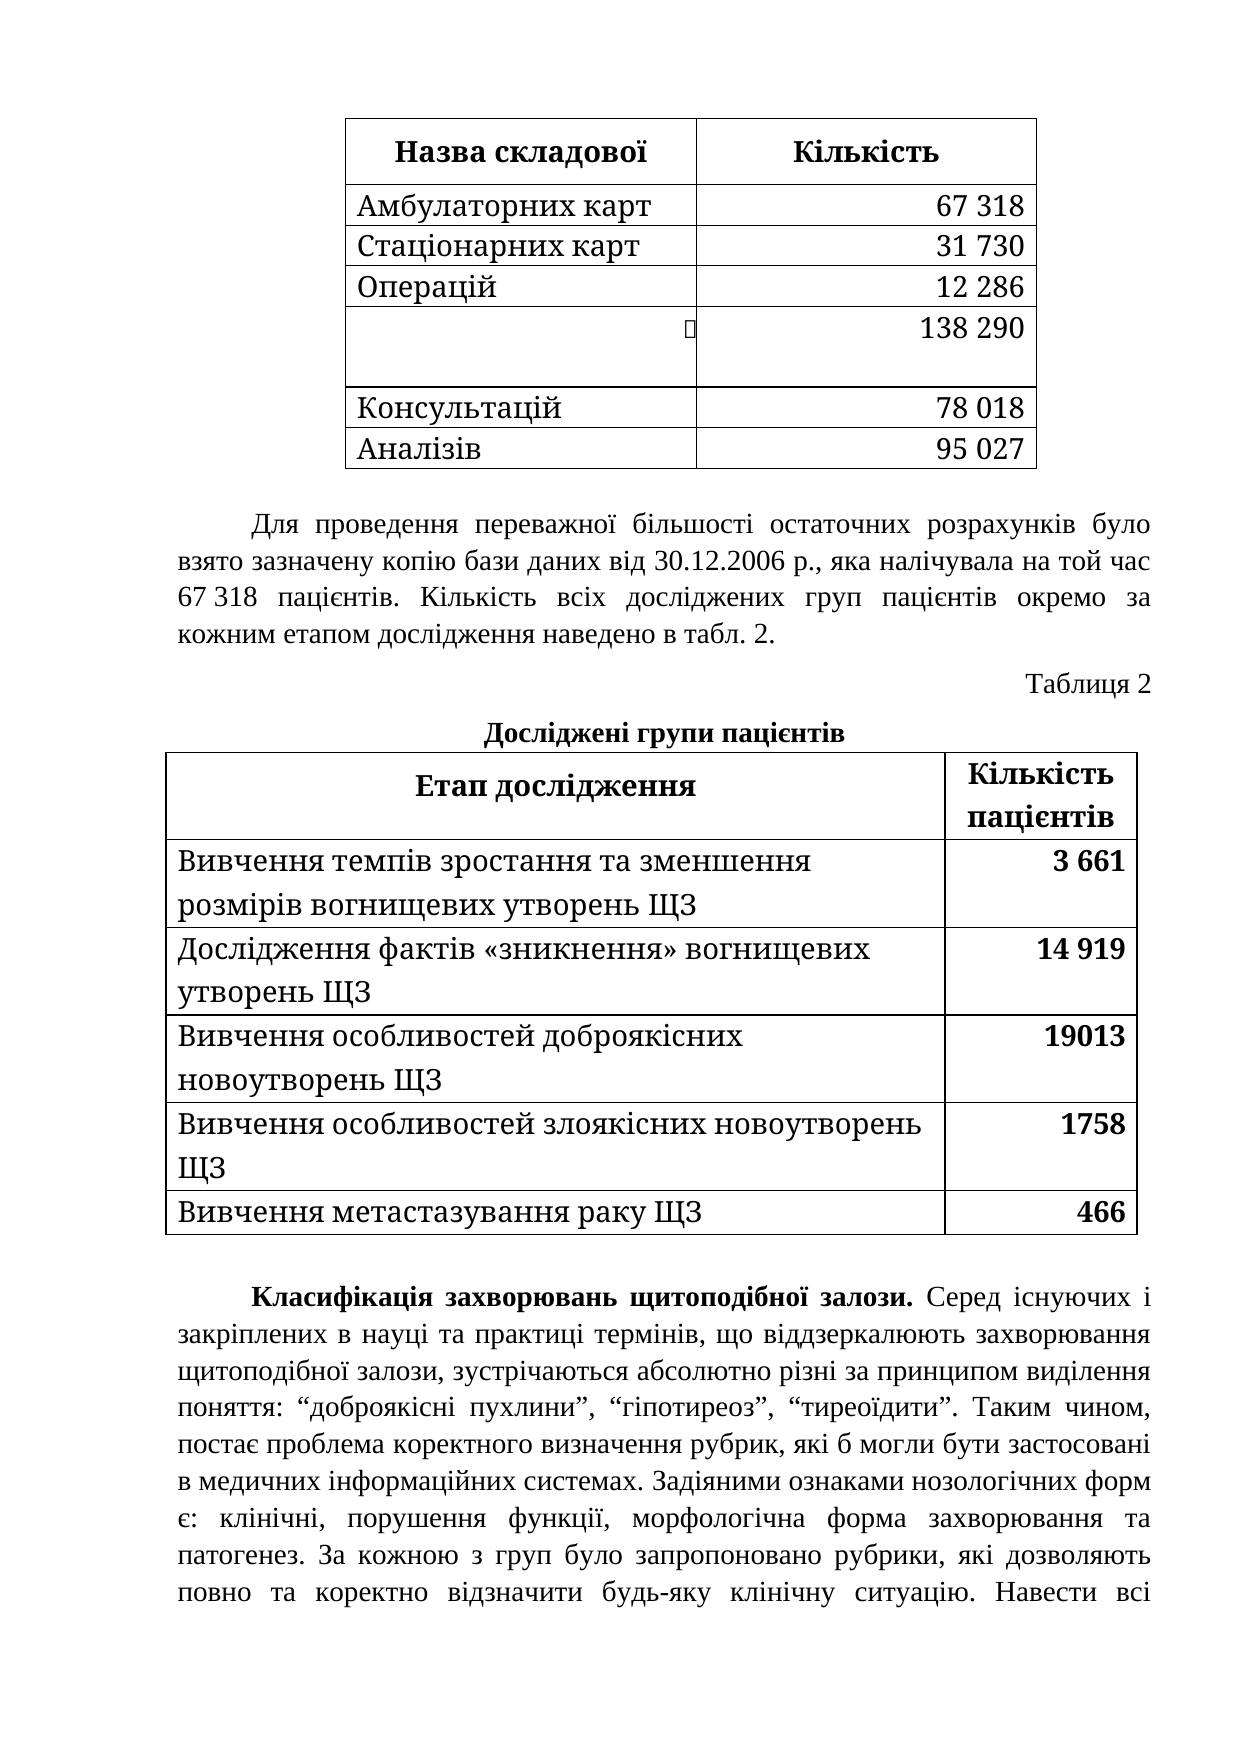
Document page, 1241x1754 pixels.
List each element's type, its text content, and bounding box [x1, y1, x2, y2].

table_cell Дослідження фактів «зникнення» вогнищевих утворень ЩЗ [167, 928, 944, 1014]
table_cell Вивчення особливостей доброякісних новоутворень ЩЗ [167, 1016, 944, 1102]
table_cell 95 027 [697, 428, 1036, 468]
table_cell 3 661 [946, 840, 1136, 926]
table_header Кількість [697, 119, 1036, 184]
table_cell 78 018 [697, 388, 1036, 427]
table_header Кількість пацієнтів [946, 753, 1136, 839]
table_cell 466 [946, 1191, 1136, 1234]
table_cell Вивчення темпів зростання та зменшення розмірів вогнищевих утворень ЩЗ [167, 840, 944, 926]
table_header Назва складової [346, 119, 696, 184]
table_cell Вивчення особливостей злоякісних новоутворень ЩЗ [167, 1103, 944, 1189]
table_cell 31 730 [697, 226, 1036, 265]
table_header Етап дослідження [167, 753, 944, 839]
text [177, 1279, 1152, 1607]
table_cell Консультацій [346, 388, 696, 427]
table_cell 1758 [946, 1103, 1136, 1189]
table_cell Стаціонарних карт [346, 226, 696, 265]
text Досліджені групи пацієнтів [177, 715, 1152, 749]
table_cell 14 919 [946, 928, 1136, 1014]
text Для проведення переважної більшості остаточних розрахунків було взято зазначену копію бази даних від 30.12.2006 р., яка налічувала на той час 67 318 пацієнтів. Кількість всіх досліджених груп пацієнтів окремо за кожним етапом дослідження наведено в табл. 2. [177, 506, 1152, 650]
text Таблиця 2 [177, 666, 1152, 699]
table_cell 67 318 [697, 185, 1036, 224]
table_cell Операцій [346, 266, 696, 306]
table_cell Обстежень [346, 307, 696, 386]
table_cell Вивчення метастазування раку ЩЗ [167, 1191, 944, 1234]
table_cell 12 286 [697, 266, 1036, 306]
table_cell 19013 [946, 1016, 1136, 1102]
table_cell Аналізів [346, 428, 696, 468]
table_cell Амбулаторних карт [346, 185, 696, 224]
table_cell 138 290 [697, 307, 1036, 386]
